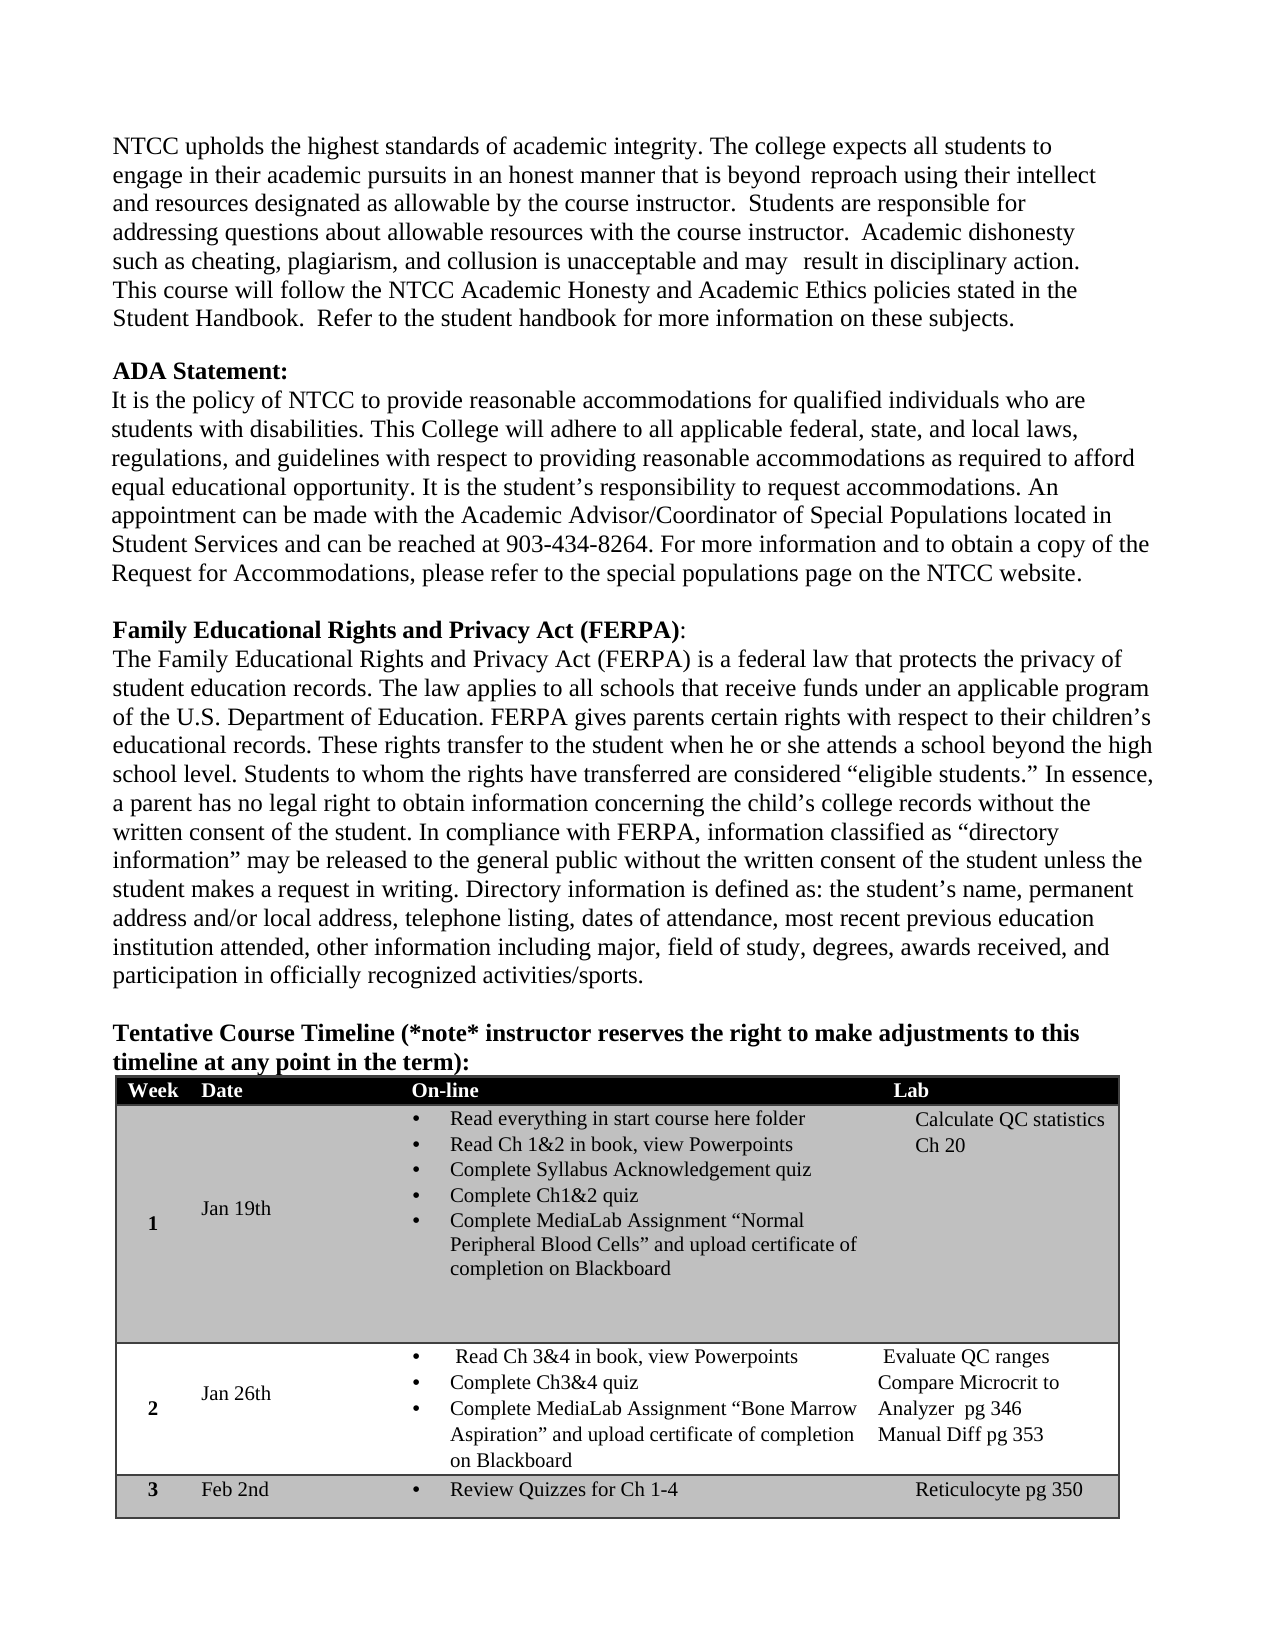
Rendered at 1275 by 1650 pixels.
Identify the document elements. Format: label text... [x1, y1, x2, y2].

table_header Date [200, 1078, 374, 1104]
text NTCC upholds the highest standards of academic integrity. The college expects all students to engage in their academic pursuits in an honest manner that is beyond reproach using their intellect and resources designated as allowable by the course instructor. Students are responsible for addressing questions about allowable resources with the course instructor. Academic dishonesty such as cheating, plagiarism, and collusion is unacceptable and may result in disciplinary action. This course will follow the NTCC Academic Honesty and Academic Ethics policies stated in the Student Handbook. Refer to the student handbook for more information on these subjects. [112, 131, 1098, 332]
table_cell Calculate QC statistics Ch 20 [877, 1106, 1118, 1342]
table_header Week [117, 1078, 200, 1104]
text It is the policy of NTCC to provide reasonable accommodations for qualified individuals who are students with disabilities. This College will adhere to all applicable federal, state, and local laws, regulations, and guidelines with respect to providing reasonable accommodations as required to afford equal educational opportunity. It is the student’s responsibility to request accommodations. An appointment can be made with the Academic Advisor/Coordinator of Special Populations located in Student Services and can be reached at 903-434-8264. For more information and to obtain a copy of the Request for Accommodations, please refer to the special populations page on the NTCC website. [111, 385, 1172, 587]
table_cell 1 [117, 1106, 200, 1342]
text Tentative Course Timeline (*note* instructor reserves the right to make adjustments to this timeline at any point in the term): [112, 1018, 1158, 1075]
table_cell Read everything in start course here folder Read Ch 1&2 in book, view Powerpoints Complete Syllabus Acknowledgement quiz Complete Ch1&2 quiz Complete MediaLab Assignment “Normal Peripheral Blood Cells” and upload certificate of completion on Blackboard [374, 1106, 877, 1342]
table_cell Jan 26th [200, 1344, 374, 1474]
table_cell Feb 2nd [200, 1476, 374, 1517]
text The Family Educational Rights and Privacy Act (FERPA) is a federal law that protects the privacy of student education records. The law applies to all schools that receive funds under an applicable program of the U.S. Department of Education. FERPA gives parents certain rights with respect to their children’s educational records. These rights transfer to the student when he or she attends a school beyond the high school level. Students to whom the rights have transferred are considered “eligible students.” In essence, a parent has no legal right to obtain information concerning the child’s college records without the written consent of the student. In compliance with FERPA, information classified as “directory information” may be released to the general public without the written consent of the student unless the student makes a request in writing. Directory information is defined as: the student’s name, permanent address and/or local address, telephone listing, dates of attendance, most recent previous education institution attended, other information including major, field of study, degrees, awards received, and participation in officially recognized activities/sports. [112, 644, 1158, 989]
subtitle Family Educational Rights and Privacy Act (FERPA): [112, 615, 1173, 644]
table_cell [374, 1476, 877, 1517]
table_cell Read Ch 3&4 in book, view Powerpoints Complete Ch3&4 quiz Complete MediaLab Assignment “Bone Marrow Aspiration” and upload certificate of completion on Blackboard [374, 1344, 877, 1474]
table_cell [877, 1476, 1118, 1517]
table_header Lab [877, 1078, 1118, 1104]
table_cell Evaluate QC ranges Compare Microcrit to Analyzer pg 346 Manual Diff pg 353 [877, 1344, 1118, 1474]
table_cell 2 [117, 1344, 200, 1474]
subtitle ADA Statement: [112, 357, 1173, 385]
table_cell 3 [117, 1476, 200, 1517]
table_cell Jan 19th [200, 1106, 374, 1342]
table_header On-line [374, 1078, 877, 1104]
